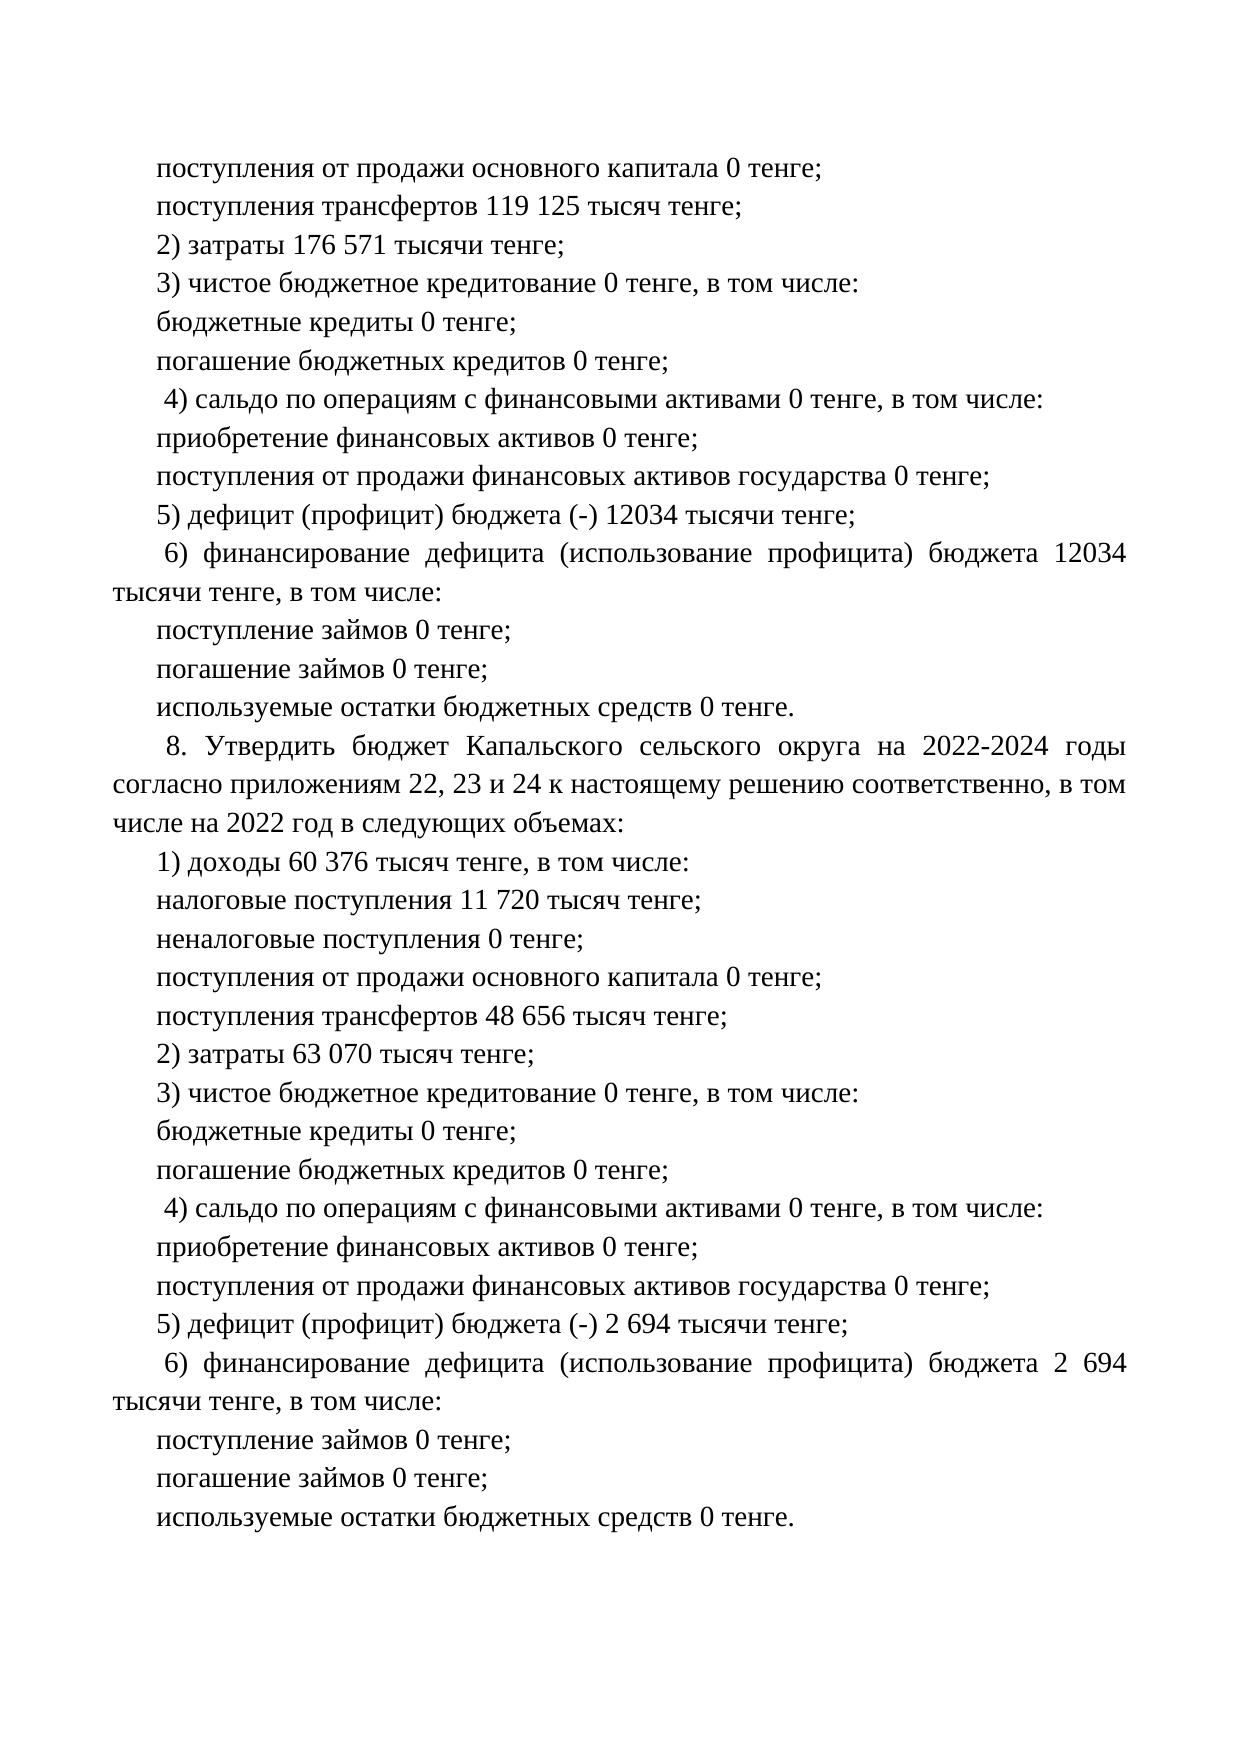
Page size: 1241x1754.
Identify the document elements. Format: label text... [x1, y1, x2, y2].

text поступления трансфертов 48 656 тысяч тенге; [112, 998, 1128, 1031]
text погашение бюджетных кредитов 0 тенге; [112, 343, 1128, 376]
text 8. Утвердить бюджет Капальского сельского округа на 2022-2024 годы согласно приложениям 22, 23 и 24 к настоящему решению соответственно, в том числе на 2022 год в следующих объемах: [112, 728, 1128, 839]
text 6) финансирование дефицита (использование профицита) бюджета 12034 тысячи тенге, в том числе: [112, 535, 1128, 607]
text приобретение финансовых активов 0 тенге; [112, 1229, 1128, 1263]
text бюджетные кредиты 0 тенге; [112, 1113, 1128, 1147]
text 6) финансирование дефицита (использование профицита) бюджета 2 694 тысячи тенге, в том числе: [112, 1345, 1128, 1417]
text используемые остатки бюджетных средств 0 тенге. [112, 689, 1128, 723]
text поступление займов 0 тенге; [112, 612, 1128, 646]
text поступления от продажи основного капитала 0 тенге; [112, 959, 1128, 993]
text погашение займов 0 тенге; [112, 651, 1128, 684]
text погашение бюджетных кредитов 0 тенге; [112, 1152, 1128, 1186]
text 4) сальдо по операциям с финансовыми активами 0 тенге, в том числе: [112, 381, 1128, 415]
text 1) доходы 60 376 тысяч тенге, в том числе: [112, 844, 1128, 877]
text поступление займов 0 тенге; [112, 1422, 1128, 1455]
text поступления от продажи финансовых активов государства 0 тенге; [112, 1268, 1128, 1301]
text используемые остатки бюджетных средств 0 тенге. [112, 1499, 1128, 1532]
text налоговые поступления 11 720 тысяч тенге; [112, 882, 1128, 916]
text погашение займов 0 тенге; [112, 1460, 1128, 1494]
text 3) чистое бюджетное кредитование 0 тенге, в том числе: [112, 1075, 1128, 1108]
text поступления от продажи основного капитала 0 тенге; [112, 150, 1128, 183]
text 2) затраты 176 571 тысячи тенге; [112, 227, 1128, 261]
text неналоговые поступления 0 тенге; [112, 921, 1128, 954]
text приобретение финансовых активов 0 тенге; [112, 420, 1128, 453]
text 4) сальдо по операциям с финансовыми активами 0 тенге, в том числе: [112, 1191, 1128, 1224]
text бюджетные кредиты 0 тенге; [112, 304, 1128, 338]
text поступления от продажи финансовых активов государства 0 тенге; [112, 458, 1128, 492]
text поступления трансфертов 119 125 тысяч тенге; [112, 188, 1128, 222]
text 5) дефицит (профицит) бюджета (-) 12034 тысячи тенге; [112, 497, 1128, 530]
text 5) дефицит (профицит) бюджета (-) 2 694 тысячи тенге; [112, 1306, 1128, 1340]
text 3) чистое бюджетное кредитование 0 тенге, в том числе: [112, 266, 1128, 299]
text 2) затраты 63 070 тысяч тенге; [112, 1036, 1128, 1070]
